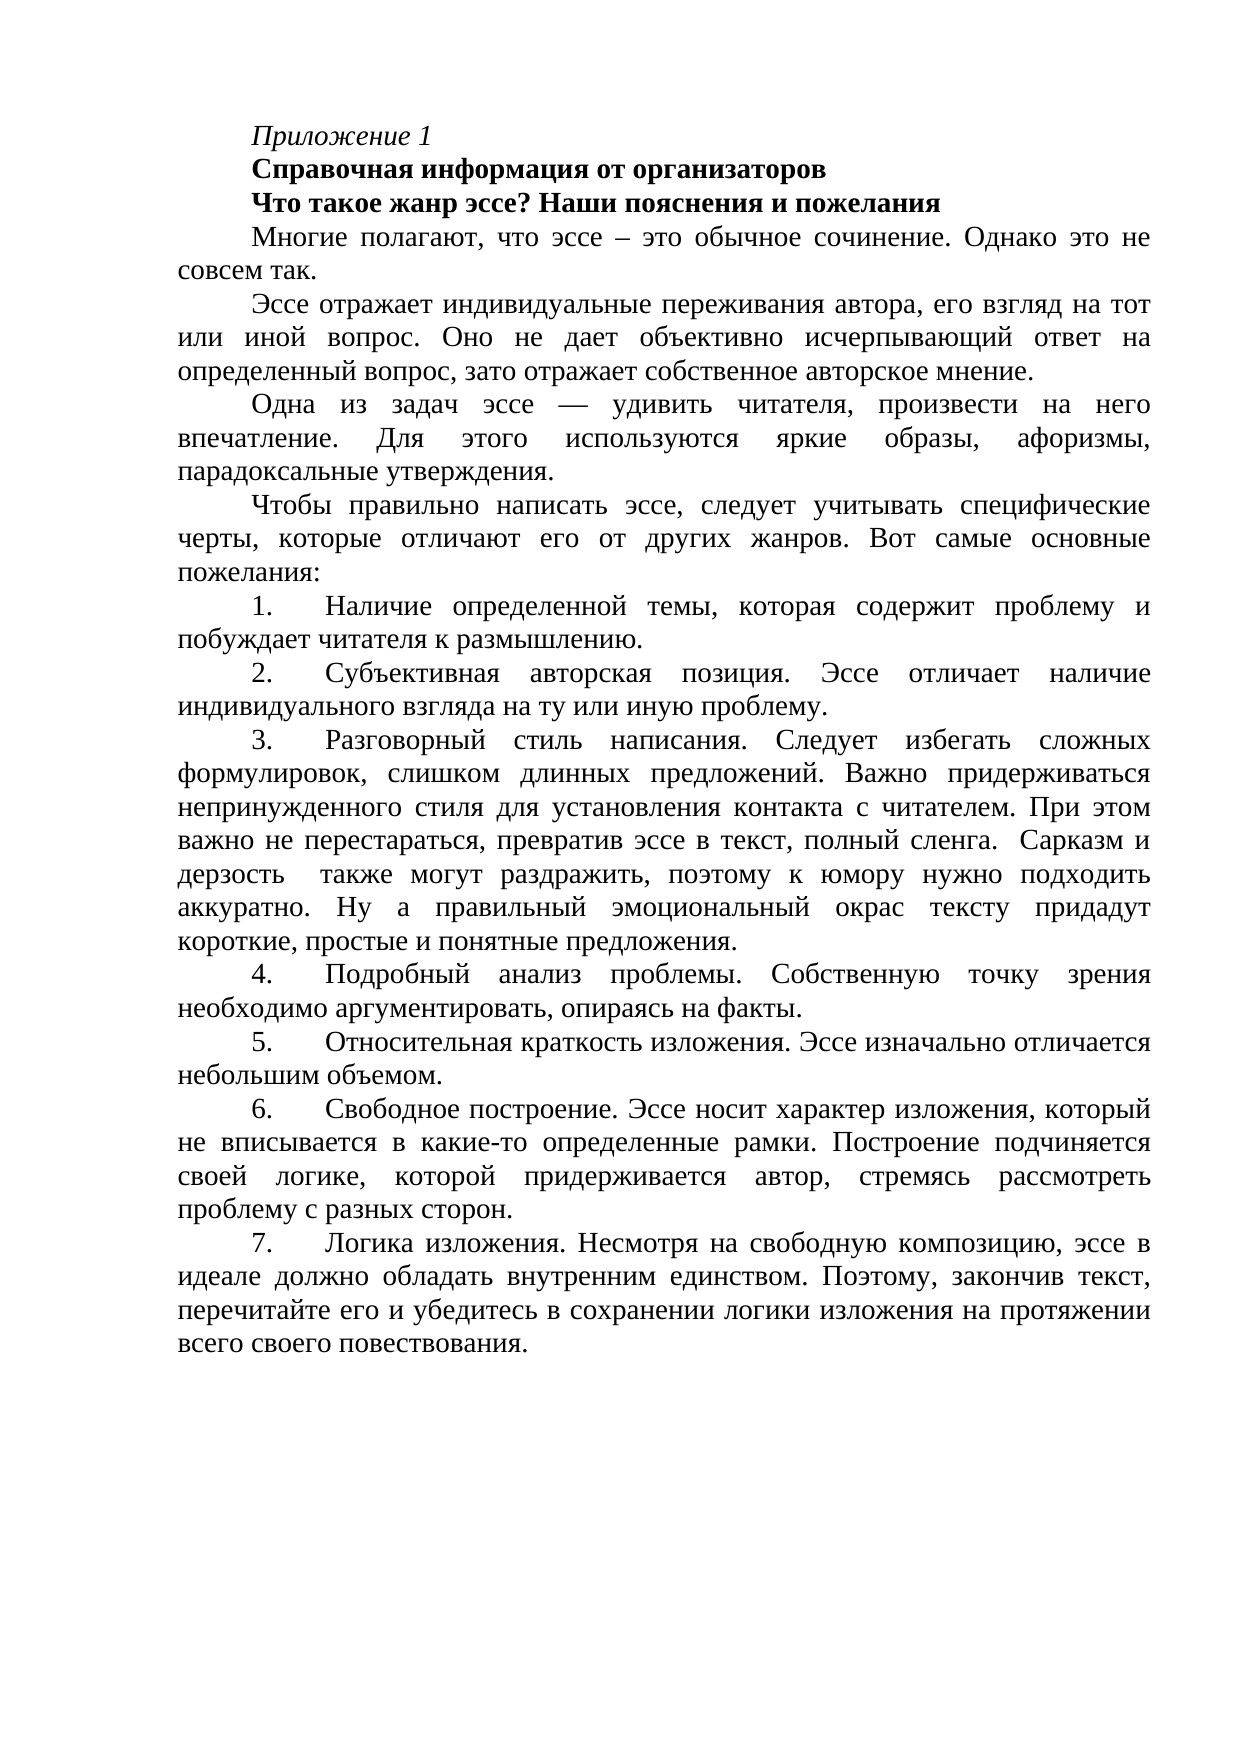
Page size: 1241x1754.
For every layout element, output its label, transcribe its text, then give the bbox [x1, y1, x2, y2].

text Приложение 1 [177, 118, 1152, 152]
text Справочная информация от организаторов [177, 152, 1152, 185]
list Свободное построение. Эссе носит характер изложения, который не вписывается в какие-то определенные рамки. Построение подчиняется своей логике, которой придерживается автор, стремясь рассмотреть проблему с разных сторон. [177, 1091, 1152, 1225]
text Эссе отражает индивидуальные переживания автора, его взгляд на тот или иной вопрос. Оно не дает объективно исчерпывающий ответ на определенный вопрос, зато отражает собственное авторское мнение. [177, 286, 1152, 386]
list Разговорный стиль написания. Следует избегать сложных формулировок, слишком длинных предложений. Важно придерживаться непринужденного стиля для установления контакта с читателем. При этом важно не перестараться, превратив эссе в текст, полный сленга. Сарказм и дерзость также могут раздражить, поэтому к юмору нужно подходить аккуратно. Ну а правильный эмоциональный окрас тексту придадут короткие, простые и понятные предложения. [177, 722, 1152, 957]
text Что такое жанр эссе? Наши пояснения и пожелания [177, 185, 1152, 219]
list Подробный анализ проблемы. Собственную точку зрения необходимо аргументировать, опираясь на факты. [177, 957, 1152, 1024]
text Многие полагают, что эссе – это обычное сочинение. Однако это не совсем так. [177, 219, 1152, 286]
list Логика изложения. Несмотря на свободную композицию, эссе в идеале должно обладать внутренним единством. Поэтому, закончив текст, перечитайте его и убедитесь в сохранении логики изложения на протяжении всего своего повествования. [177, 1225, 1152, 1359]
list Относительная краткость изложения. Эссе изначально отличается небольшим объемом. [177, 1024, 1152, 1091]
list Субъективная авторская позиция. Эссе отличает наличие индивидуального взгляда на ту или иную проблему. [177, 655, 1152, 722]
list Наличие определенной темы, которая содержит проблему и побуждает читателя к размышлению. [177, 588, 1152, 655]
text Одна из задач эссе — удивить читателя, произвести на него впечатление. Для этого используются яркие образы, афоризмы, парадоксальные утверждения. [177, 386, 1152, 487]
text Чтобы правильно написать эссе, следует учитывать специфические черты, которые отличают его от других жанров. Вот самые основные пожелания: [177, 487, 1152, 588]
